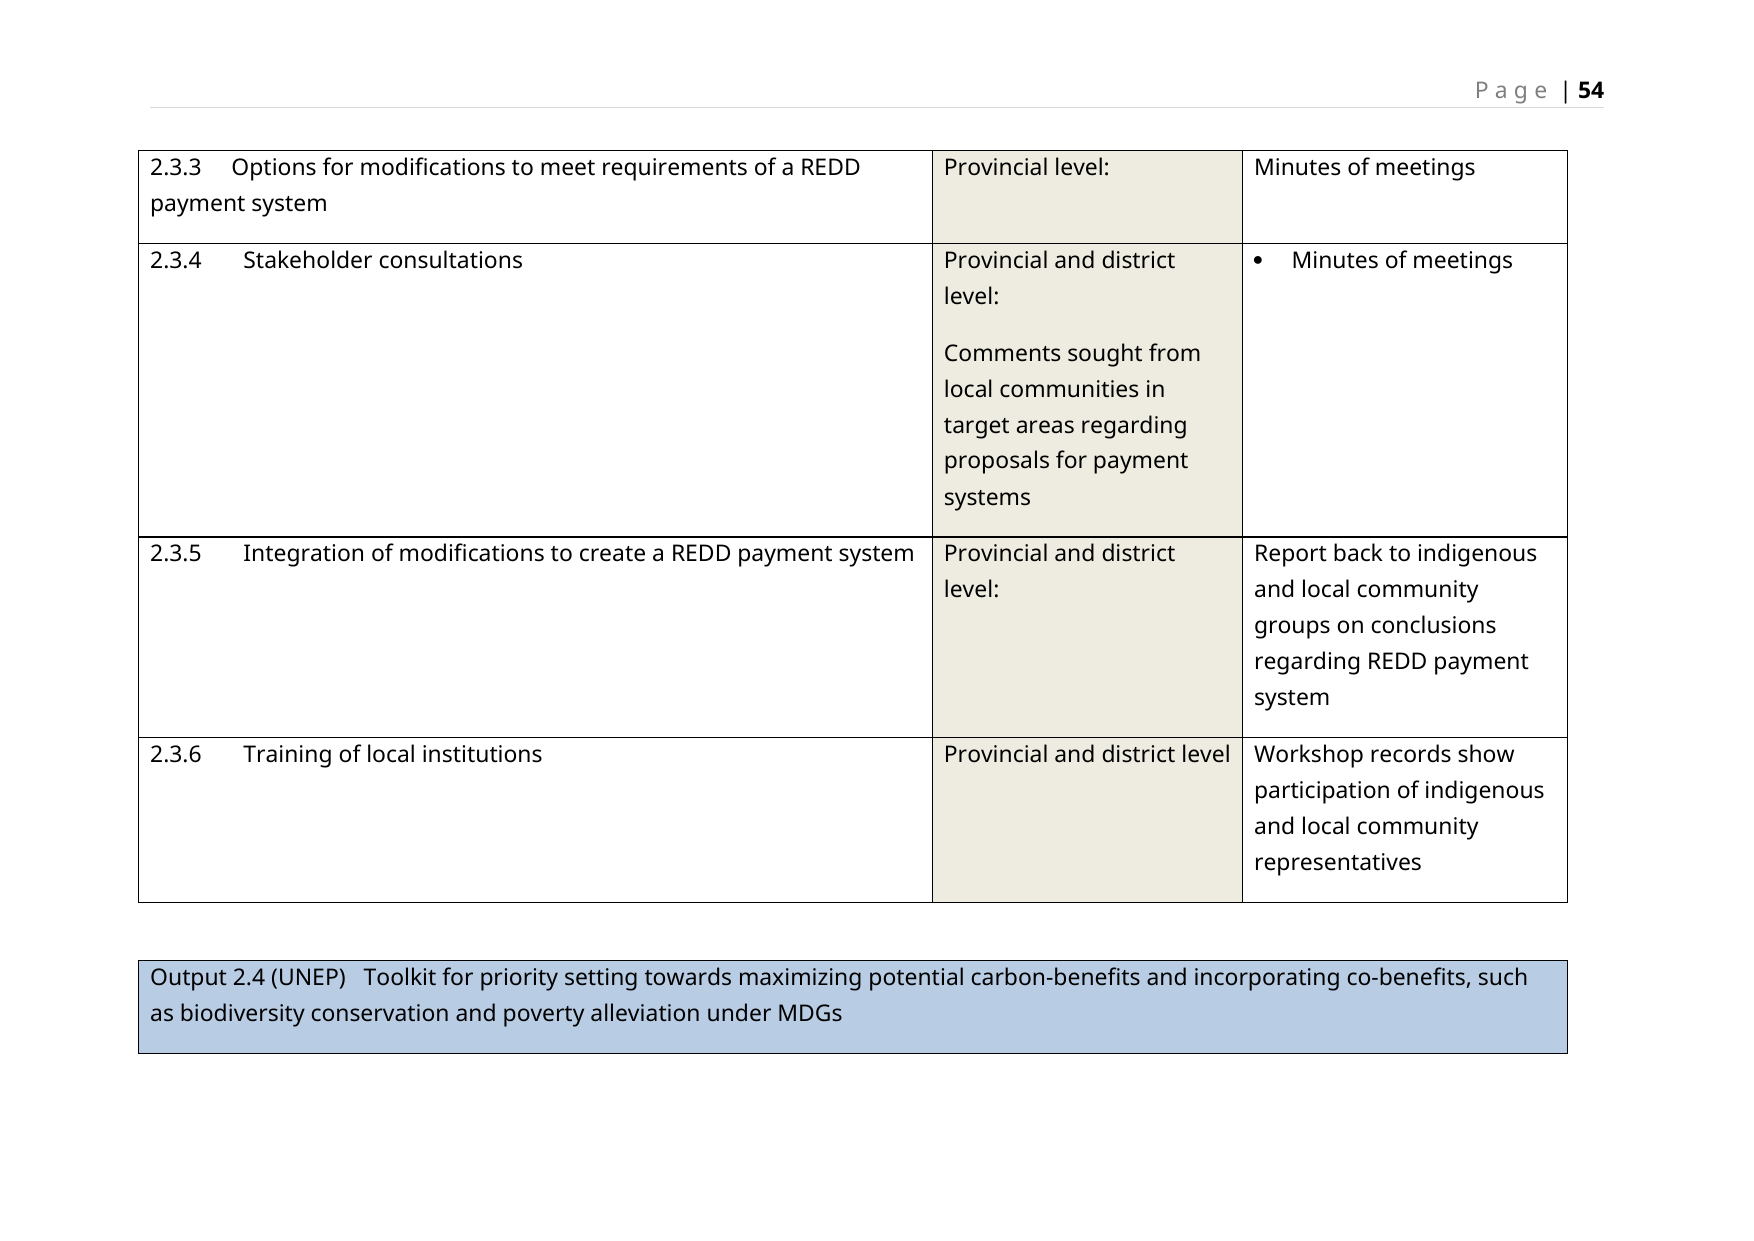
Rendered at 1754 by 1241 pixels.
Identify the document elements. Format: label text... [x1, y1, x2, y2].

table_cell Provincial and district level: [933, 538, 1242, 737]
table_cell 2.3.3 Options for modifications to meet requirements of a REDD payment system [139, 151, 932, 243]
table_cell 2.3.6 Training of local institutions [139, 738, 932, 902]
table_cell Minutes of meetings [1243, 151, 1567, 243]
table_cell Provincial and district level: Comments sought from local communities in target areas regarding proposals for payment systems [933, 244, 1242, 536]
table_cell 2.3.5 Integration of modifications to create a REDD payment system [139, 538, 932, 737]
table_cell Workshop records show participation of indigenous and local community representatives [1243, 738, 1567, 902]
table_cell 2.3.4 Stakeholder consultations [139, 244, 932, 536]
table_header Output 2.4 (UNEP) Toolkit for priority setting towards maximizing potential carbon-benefits and incorporating co-benefits, such as biodiversity conservation and poverty alleviation under MDGs [139, 961, 1567, 1053]
table_cell Provincial and district level [933, 738, 1242, 902]
table_cell Provincial level: [933, 151, 1242, 243]
table_cell Minutes of meetings [1243, 244, 1567, 536]
table_cell Report back to indigenous and local community groups on conclusions regarding REDD payment system [1243, 538, 1567, 737]
